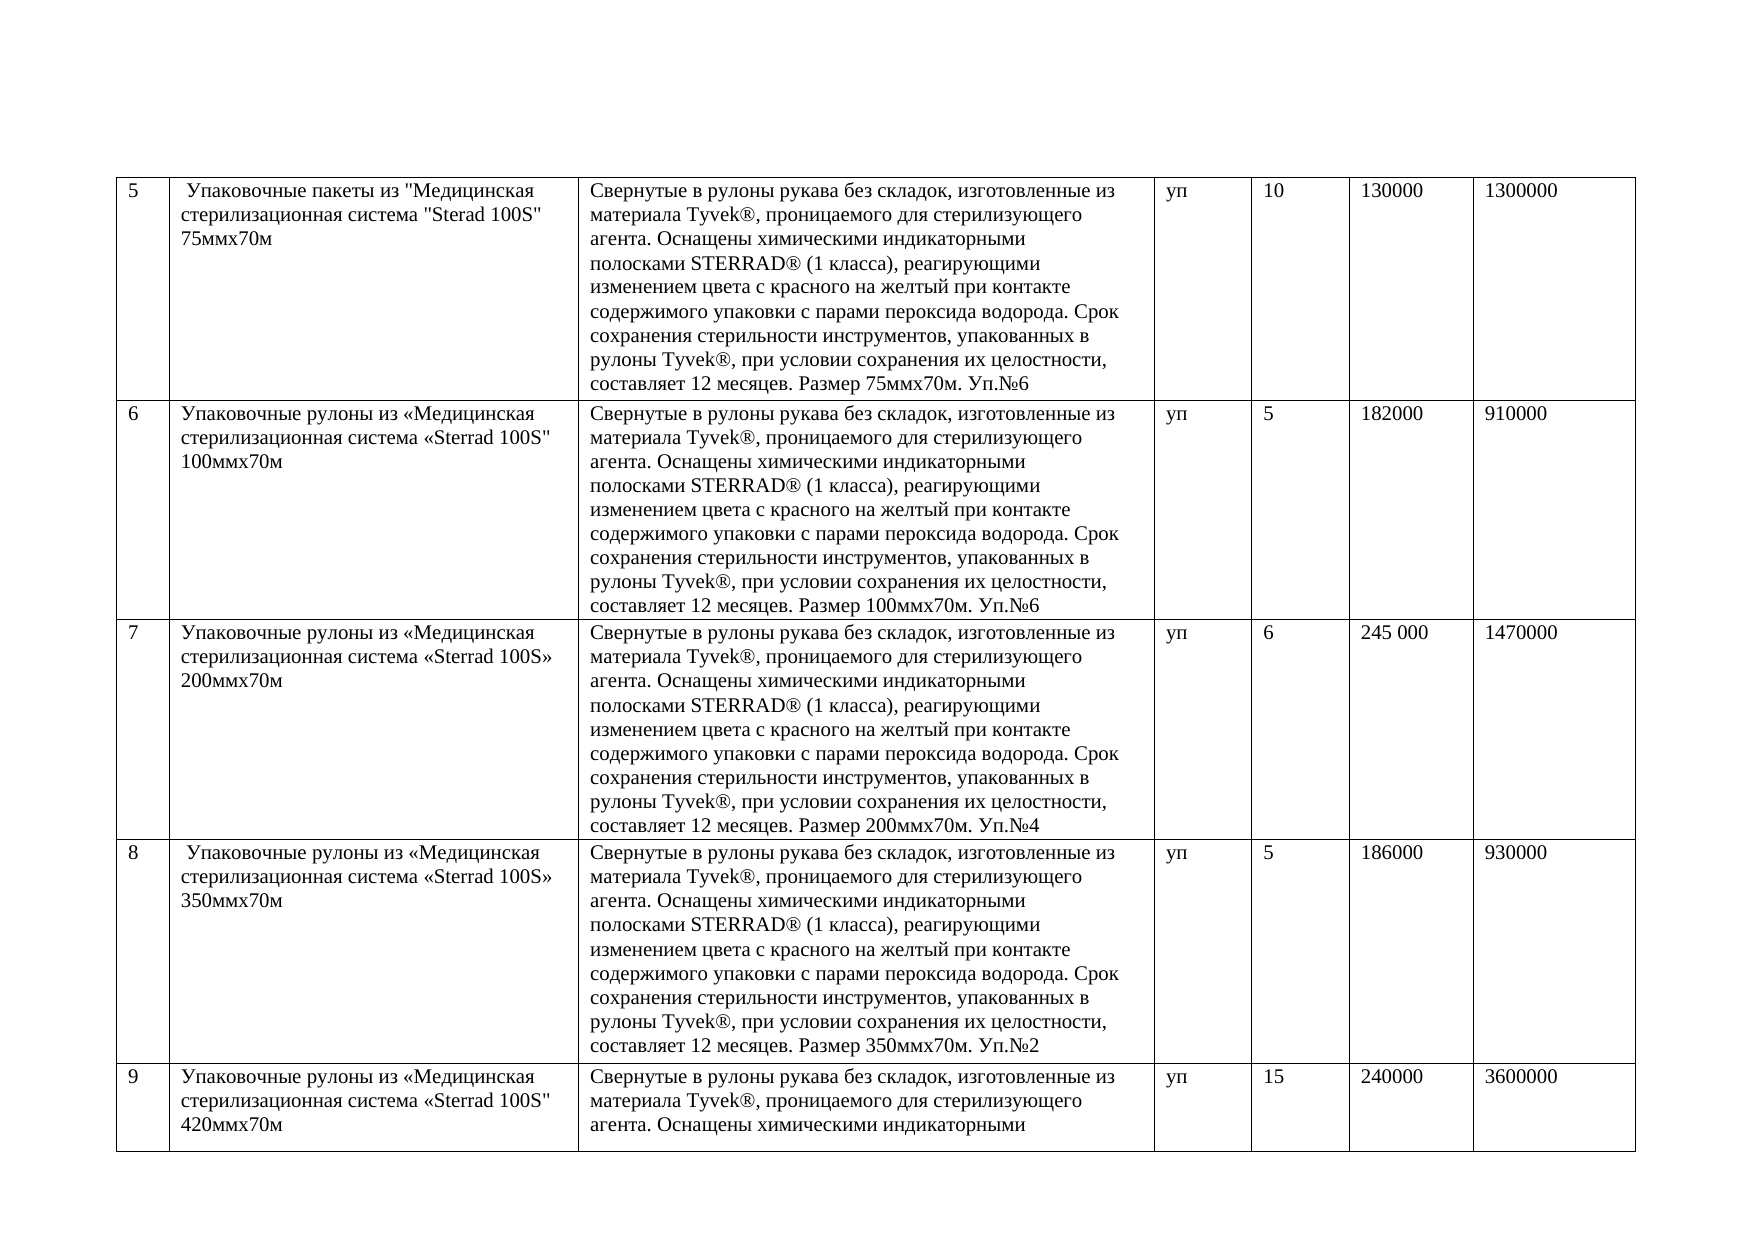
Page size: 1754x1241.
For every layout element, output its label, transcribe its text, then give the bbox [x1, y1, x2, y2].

table_cell 1470000 [1474, 620, 1635, 839]
table_cell Упаковочные пакеты из "Медицинская стерилизационная система "Sterad 100S" 75ммx70м [170, 178, 578, 399]
table_cell 10 [1252, 178, 1349, 399]
table_cell 240000 [1350, 1064, 1473, 1151]
table_cell уп [1155, 178, 1251, 399]
table_cell Упаковочные рулоны из «Медицинская стерилизационная система «Sterrad 100S» 350ммx70м [170, 840, 578, 1063]
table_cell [170, 1064, 578, 1151]
table_cell 8 [117, 840, 169, 1063]
table_cell 130000 [1350, 178, 1473, 399]
table_cell 6 [1252, 620, 1349, 839]
table_cell уп [1155, 620, 1251, 839]
table_cell Свернутые в рулоны рукава без складок, изготовленные из материала Tyvek®, проницаемого для стерилизующего агента. Оснащены химическими индикаторными полосками STERRAD® (1 класса), реагирующими изменением цвета с красного на желтый при контакте содержимого упаковки с парами пероксида водорода. Срок сохранения стерильности инструментов, упакованных в рулоны Tyvek®, при условии сохранения их целостности, составляет 12 месяцев. Размер 350ммx70м. Уп.№2 [579, 840, 1154, 1063]
table_cell Свернутые в рулоны рукава без складок, изготовленные из материала Tyvek®, проницаемого для стерилизующего агента. Оснащены химическими индикаторными полосками STERRAD® (1 класса), реагирующими изменением цвета с красного на желтый при контакте содержимого упаковки с парами пероксида водорода. Срок сохранения стерильности инструментов, упакованных в рулоны Tyvek®, при условии сохранения их целостности, составляет 12 месяцев. Размер 200ммх70м. Уп.№4 [579, 620, 1154, 839]
table_cell уп [1155, 401, 1251, 619]
table_cell 186000 [1350, 840, 1473, 1063]
table_cell уп [1155, 840, 1251, 1063]
table_cell 15 [1252, 1064, 1349, 1151]
table_cell Свернутые в рулоны рукава без складок, изготовленные из материала Tyvek®, проницаемого для стерилизующего агента. Оснащены химическими индикаторными полосками STERRAD® (1 класса), реагирующими изменением цвета с красного на желтый при контакте содержимого упаковки с парами пероксида водорода. Срок сохранения стерильности инструментов, упакованных в рулоны Tyvek®, при условии сохранения их целостности, составляет 12 месяцев. Размер 100ммх70м. Уп.№6 [579, 401, 1154, 619]
table_cell 910000 [1474, 401, 1635, 619]
table_cell 7 [117, 620, 169, 839]
table_cell уп [1155, 1064, 1251, 1151]
table_cell 245 000 [1350, 620, 1473, 839]
table_cell 3600000 [1474, 1064, 1635, 1151]
table_cell 6 [117, 401, 169, 619]
table_cell Упаковочные рулоны из «Медицинская стерилизационная система «Sterrad 100S" 100ммх70м [170, 401, 578, 619]
table_cell 5 [117, 178, 169, 399]
table_cell Свернутые в рулоны рукава без складок, изготовленные из материала Tyvek®, проницаемого для стерилизующего агента. Оснащены химическими индикаторными полосками STERRAD® (1 класса), реагирующими изменением цвета с красного на желтый при контакте содержимого упаковки с парами пероксида водорода. Срок сохранения стерильности инструментов, упакованных в рулоны Tyvek®, при условии сохранения их целостности, составляет 12 месяцев. Размер 75ммx70м. Уп.№6 [579, 178, 1154, 399]
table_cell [579, 1064, 1154, 1151]
table_cell 930000 [1474, 840, 1635, 1063]
table_cell 5 [1252, 401, 1349, 619]
table_cell 5 [1252, 840, 1349, 1063]
table_cell 9 [117, 1064, 169, 1151]
table_cell 1300000 [1474, 178, 1635, 399]
table_cell Упаковочные рулоны из «Медицинская стерилизационная система «Sterrad 100S» 200ммх70м [170, 620, 578, 839]
table_cell 182000 [1350, 401, 1473, 619]
